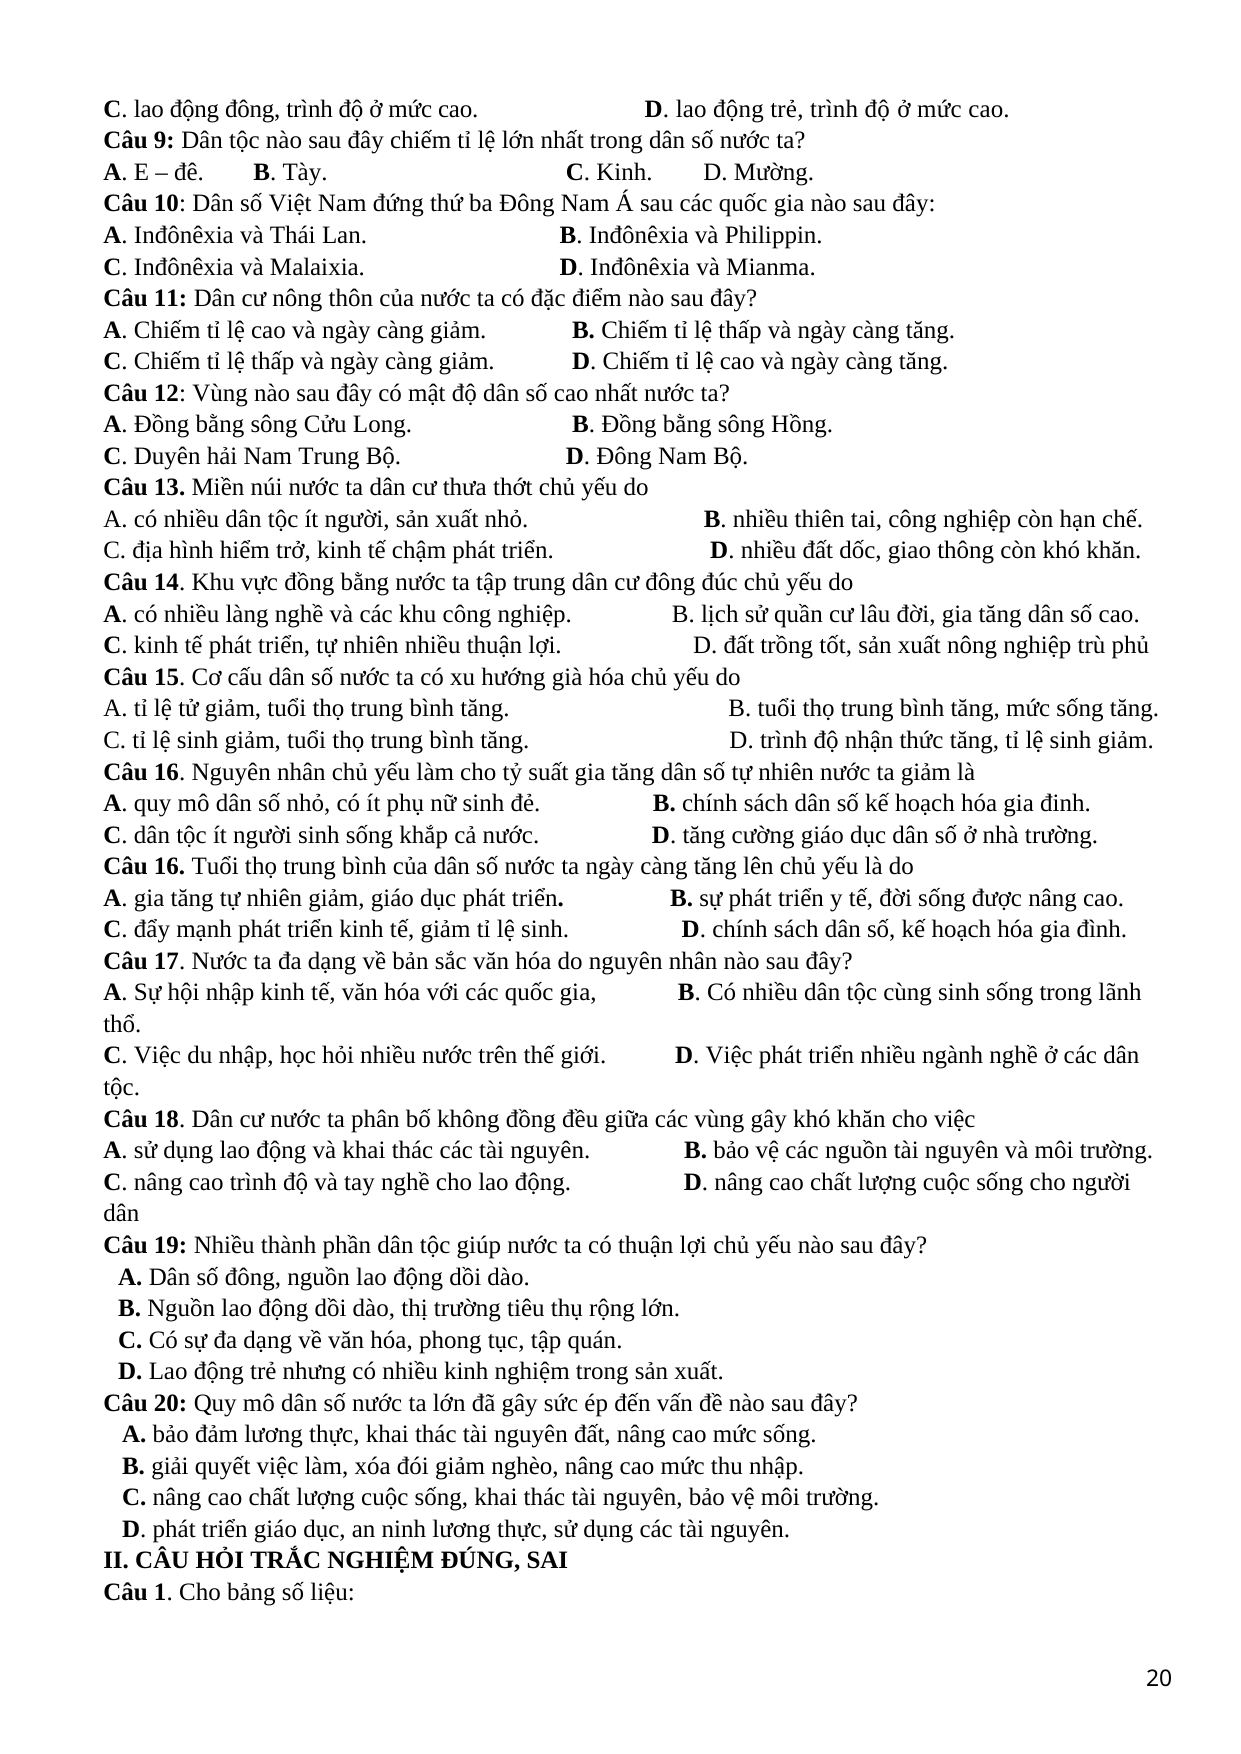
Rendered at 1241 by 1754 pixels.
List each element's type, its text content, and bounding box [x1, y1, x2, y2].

text C. dân tộc ít người sinh sống khắp cả nước. D. tăng cường giáo dục dân số ở nhà trường. [103, 820, 1172, 848]
text Câu 1. Cho bảng số liệu: [103, 1577, 1172, 1606]
text A. sử dụng lao động và khai thác các tài nguyên. B. bảo vệ các nguồn tài nguyên và môi trường. [103, 1135, 1172, 1164]
text A. Sự hội nhập kinh tế, văn hóa với các quốc gia, B. Có nhiều dân tộc cùng sinh sống trong lãnh thổ. [103, 977, 1172, 1038]
text II. CÂU HỎI TRẮC NGHIỆM ĐÚNG, SAI [103, 1546, 1172, 1574]
text B. Nguồn lao động dồi dào, thị trường tiêu thụ rộng lớn. [103, 1293, 1172, 1322]
text Câu 15. Cơ cấu dân số nước ta có xu hướng già hóa chủ yếu do [103, 662, 1172, 691]
text Câu 10: Dân số Việt Nam đứng thứ ba Đông Nam Á sau các quốc gia nào sau đây: [103, 188, 1172, 217]
text D. Lao động trẻ nhưng có nhiều kinh nghiệm trong sản xuất. [103, 1356, 1172, 1385]
text A. Chiếm tỉ lệ cao và ngày càng giảm. B. Chiếm tỉ lệ thấp và ngày càng tăng. [103, 315, 1172, 343]
text A. Inđônêxia và Thái Lan. B. Inđônêxia và Philippin. [103, 220, 1172, 249]
text C. tỉ lệ sinh giảm, tuổi thọ trung bình tăng. D. trình độ nhận thức tăng, tỉ lệ sinh giảm. [103, 725, 1172, 754]
text Câu 18. Dân cư nước ta phân bố không đồng đều giữa các vùng gây khó khăn cho việc [103, 1104, 1172, 1132]
text Câu 12: Vùng nào sau đây có mật độ dân số cao nhất nước ta? [103, 378, 1172, 407]
text Câu 16. Nguyên nhân chủ yếu làm cho tỷ suất gia tăng dân số tự nhiên nước ta giảm là [103, 757, 1172, 785]
text C. địa hình hiểm trở, kinh tế chậm phát triển. D. nhiều đất dốc, giao thông còn khó khăn. [103, 536, 1172, 564]
text C. nâng cao trình độ và tay nghề cho lao động. D. nâng cao chất lượng cuộc sống cho người dân [103, 1167, 1172, 1227]
text C. Việc du nhập, học hỏi nhiều nước trên thế giới. D. Việc phát triển nhiều ngành nghề ở các dân tộc. [103, 1041, 1172, 1101]
text Câu 14. Khu vực đồng bằng nước ta tập trung dân cư đông đúc chủ yếu do [103, 567, 1172, 596]
text A. gia tăng tự nhiên giảm, giáo dục phát triển. B. sự phát triển y tế, đời sống được nâng cao. [103, 883, 1172, 912]
text Câu 16. Tuổi thọ trung bình của dân số nước ta ngày càng tăng lên chủ yếu là do [103, 851, 1172, 880]
text Câu 9: Dân tộc nào sau đây chiếm tỉ lệ lớn nhất trong dân số nước ta? [103, 125, 1172, 154]
text A. quy mô dân số nhỏ, có ít phụ nữ sinh đẻ. B. chính sách dân số kế hoạch hóa gia đinh. [103, 788, 1172, 817]
text A. Dân số đông, nguồn lao động dồi dào. [103, 1262, 1172, 1290]
text C. đẩy mạnh phát triển kinh tế, giảm tỉ lệ sinh. D. chính sách dân số, kế hoạch hóa gia đình. [103, 914, 1172, 943]
text Câu 17. Nước ta đa dạng về bản sắc văn hóa do nguyên nhân nào sau đây? [103, 946, 1172, 975]
text C. Inđônêxia và Malaixia. D. Inđônêxia và Mianma. [103, 252, 1172, 280]
text D. phát triển giáo dục, an ninh lương thực, sử dụng các tài nguyên. [103, 1514, 1172, 1543]
text A. E – đê. B. Tày. C. Kinh. D. Mường. [103, 157, 1172, 186]
text C. nâng cao chất lượng cuộc sống, khai thác tài nguyên, bảo vệ môi trường. [103, 1482, 1172, 1511]
text Câu 11: Dân cư nông thôn của nước ta có đặc điểm nào sau đây? [103, 283, 1172, 312]
text C. kinh tế phát triển, tự nhiên nhiều thuận lợi. D. đất trồng tốt, sản xuất nông nghiệp trù phủ [103, 630, 1172, 659]
text C. lao động đông, trình độ ở mức cao. D. lao động trẻ, trình độ ở mức cao. [103, 94, 1172, 122]
text A. có nhiều dân tộc ít người, sản xuất nhỏ. B. nhiều thiên tai, công nghiệp còn hạn chế. [103, 504, 1172, 533]
text C. Chiếm tỉ lệ thấp và ngày càng giảm. D. Chiếm tỉ lệ cao và ngày càng tăng. [103, 346, 1172, 375]
text A. có nhiều làng nghề và các khu công nghiệp. B. lịch sử quần cư lâu đời, gia tăng dân số cao. [103, 599, 1172, 627]
text C. Duyên hải Nam Trung Bộ. D. Đông Nam Bộ. [103, 441, 1172, 470]
text Câu 19: Nhiều thành phần dân tộc giúp nước ta có thuận lợi chủ yếu nào sau đây? [103, 1230, 1172, 1259]
text C. Có sự đa dạng về văn hóa, phong tục, tập quán. [103, 1325, 1172, 1353]
text B. giải quyết việc làm, xóa đói giảm nghèo, nâng cao mức thu nhập. [103, 1451, 1172, 1480]
text A. tỉ lệ tử giảm, tuổi thọ trung bình tăng. B. tuổi thọ trung bình tăng, mức sống tăng. [103, 693, 1172, 722]
text A. bảo đảm lương thực, khai thác tài nguyên đất, nâng cao mức sống. [103, 1419, 1172, 1448]
text A. Đồng bằng sông Cửu Long. B. Đồng bằng sông Hồng. [103, 409, 1172, 438]
text Câu 13. Miền núi nước ta dân cư thưa thớt chủ yếu do [103, 472, 1172, 501]
text Câu 20: Quy mô dân số nước ta lớn đã gây sức ép đến vấn đề nào sau đây? [103, 1388, 1172, 1417]
